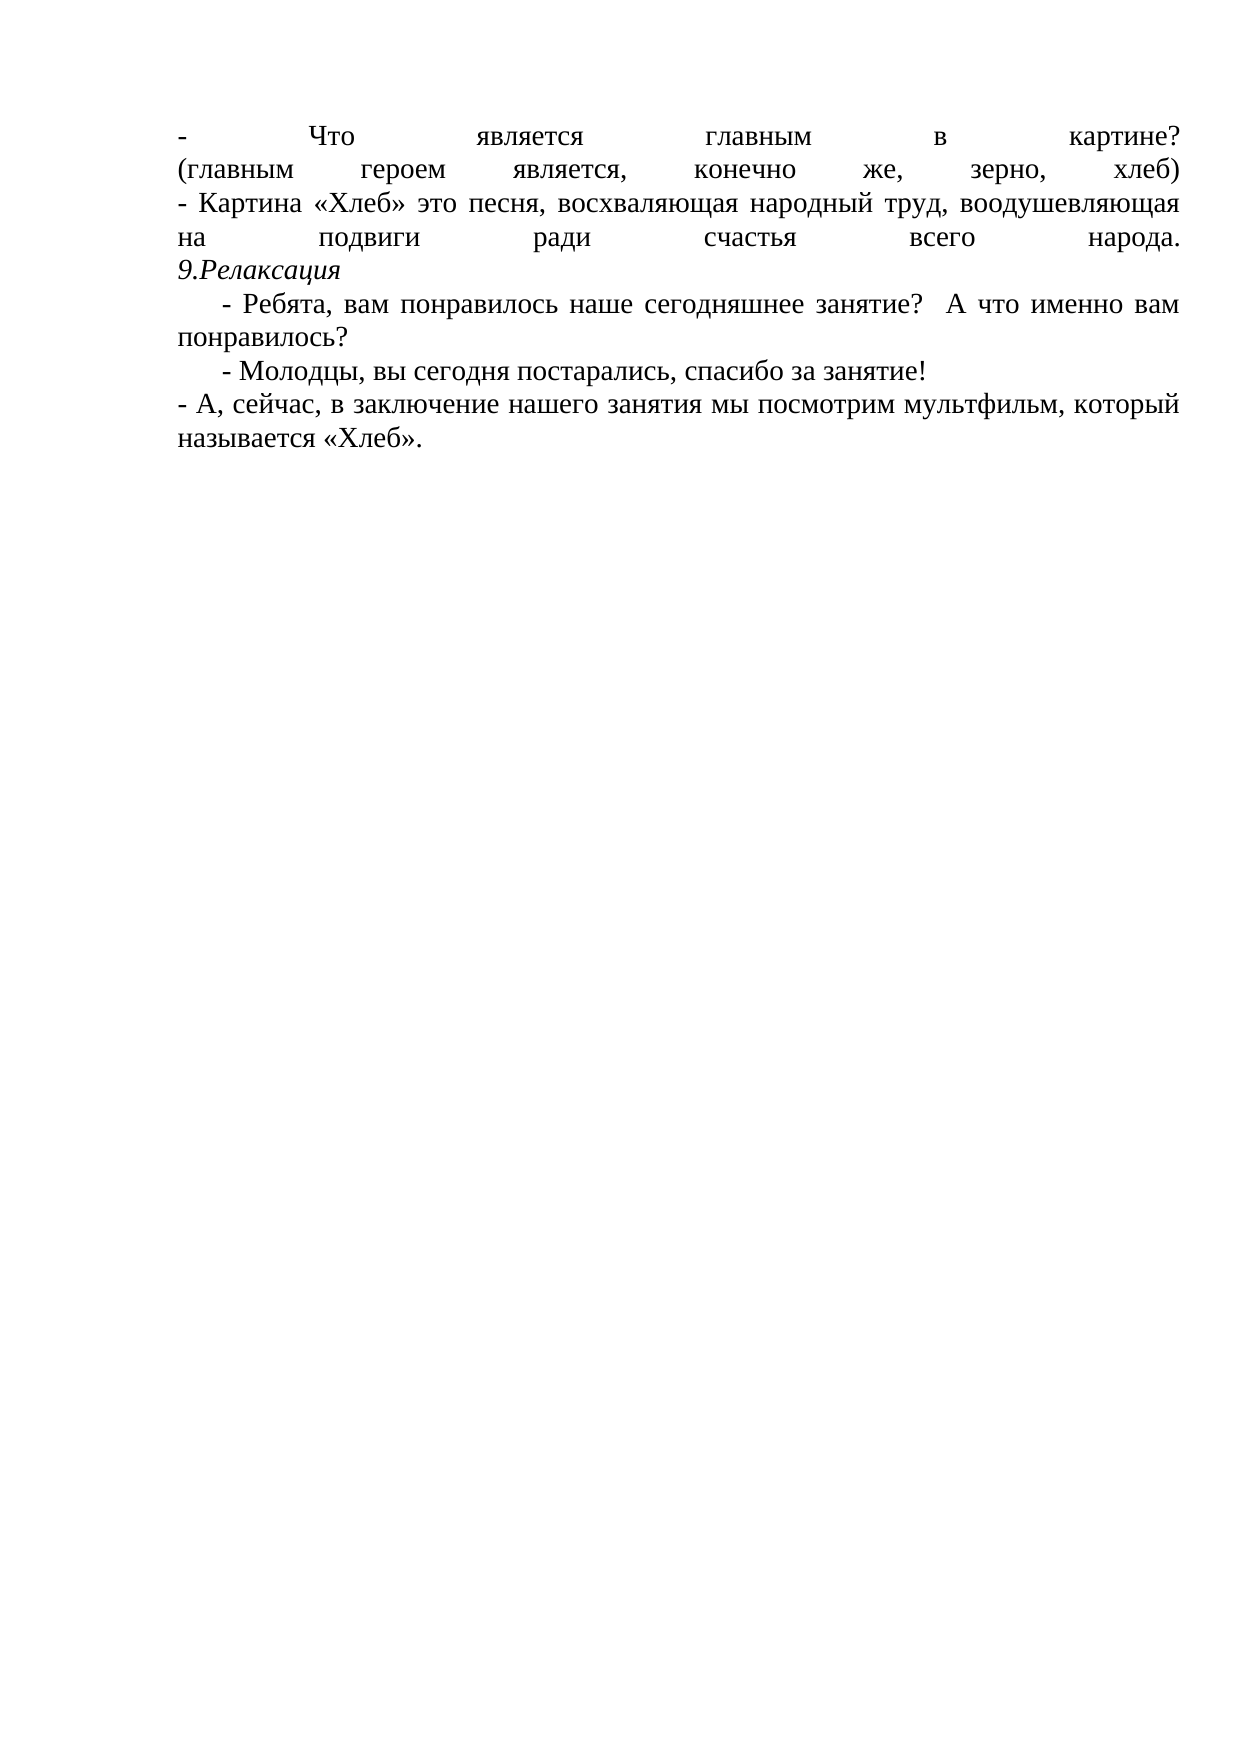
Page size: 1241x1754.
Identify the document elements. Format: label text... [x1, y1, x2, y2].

text - Что является главным в картине? (главным героем является, конечно же, зерно, хлеб) - Картина «Хлеб» это песня, восхваляющая народный труд, воодушевляющая на подвиги ради счастья всего народа. 9.Релаксация [177, 118, 1181, 286]
text - Молодцы, вы сегодня постарались, спасибо за занятие! [177, 353, 1181, 386]
text - А, сейчас, в заключение нашего занятия мы посмотрим мультфильм, который называется «Хлеб». [177, 386, 1181, 453]
text - Ребята, вам понравилось наше сегодняшнее занятие? А что именно вам понравилось? [177, 286, 1181, 353]
